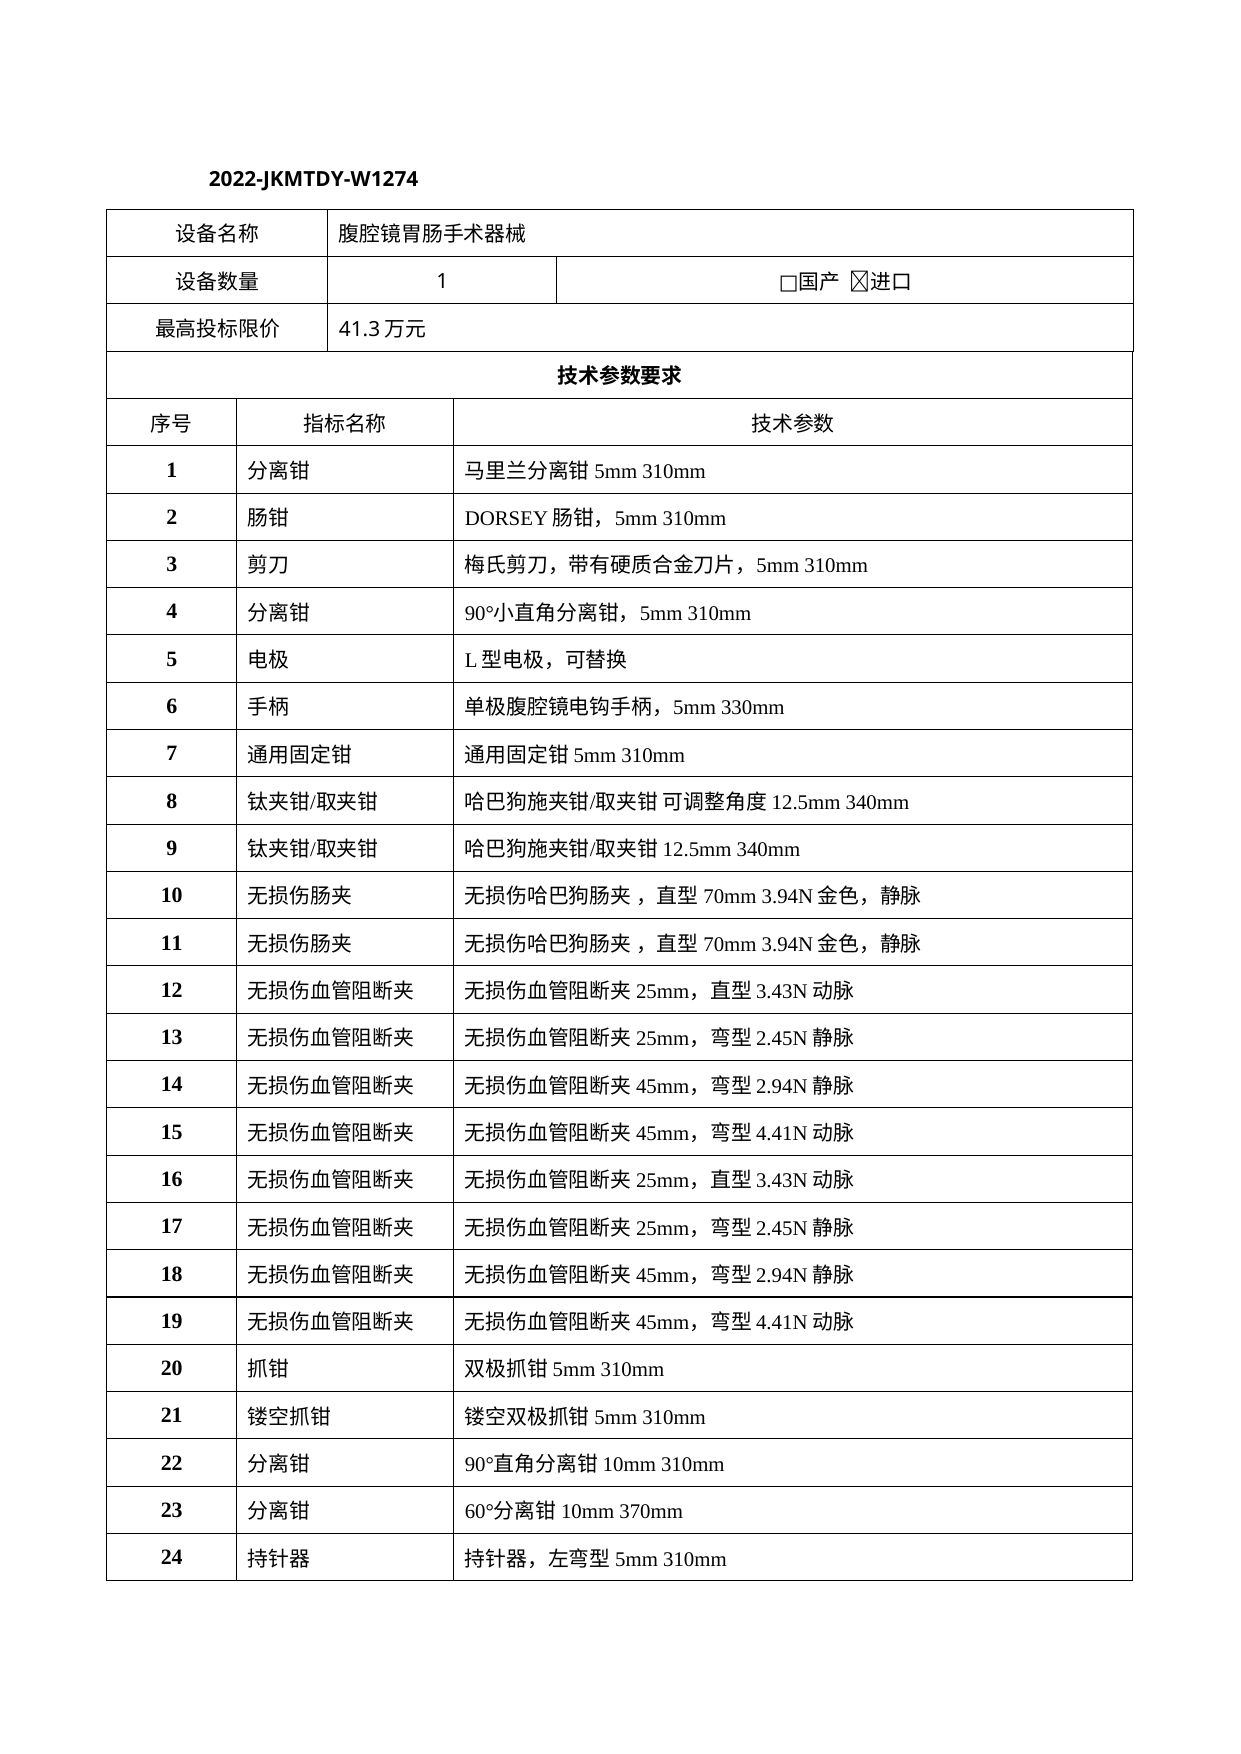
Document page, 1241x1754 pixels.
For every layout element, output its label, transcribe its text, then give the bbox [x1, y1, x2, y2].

table_header 腹腔镜胃肠手术器械 [328, 210, 1133, 256]
table_cell 8 [107, 777, 236, 823]
table_cell 无损伤血管阻断夹 45mm，弯型2.94N 静脉 [454, 1061, 1132, 1107]
table_cell 无损伤血管阻断夹 25mm，弯型2.45N 静脉 [454, 1014, 1132, 1060]
table_cell 21 [107, 1392, 236, 1438]
table_cell 技术参数 [454, 399, 1132, 445]
table_header 设备名称 [107, 210, 327, 256]
table_cell 无损伤血管阻断夹 45mm，弯型4.41N 动脉 [454, 1108, 1132, 1154]
table_cell 技术参数要求 [107, 352, 1132, 398]
table_cell 无损伤血管阻断夹 25mm，直型3.43N 动脉 [454, 966, 1132, 1013]
table_cell 分离钳 [237, 1439, 453, 1486]
text 2022-JKMTDY-W1274 [187, 162, 1053, 194]
table_cell 无损伤哈巴狗肠夹 ，直型 70mm 3.94N金色，静脉 [454, 919, 1132, 965]
table_cell 无损伤血管阻断夹 [237, 1156, 453, 1202]
table_cell 抓钳 [237, 1345, 453, 1391]
table_cell 肠钳 [237, 494, 453, 540]
table_cell 7 [107, 730, 236, 776]
table_cell 23 [107, 1487, 236, 1533]
table_cell 4 [107, 588, 236, 634]
table_cell 5 [107, 635, 236, 682]
table_cell 镂空抓钳 [237, 1392, 453, 1438]
table_cell 无损伤血管阻断夹 [237, 1108, 453, 1154]
table_cell 90°小直角分离钳，5mm 310mm [454, 588, 1132, 634]
table_cell 马里兰分离钳 5mm 310mm [454, 446, 1132, 492]
table_cell 无损伤血管阻断夹 45mm，弯型4.41N 动脉 [454, 1298, 1132, 1344]
table_cell 12 [107, 966, 236, 1013]
table_cell 无损伤哈巴狗肠夹 ，直型 70mm 3.94N金色，静脉 [454, 872, 1132, 918]
table_cell 11 [107, 919, 236, 965]
table_cell 无损伤血管阻断夹 [237, 966, 453, 1013]
table_cell 指标名称 [237, 399, 453, 445]
table_cell 无损伤血管阻断夹 45mm，弯型2.94N 静脉 [454, 1250, 1132, 1296]
table_cell 1 [107, 446, 236, 492]
table_cell 设备数量 [107, 257, 327, 303]
table_cell 无损伤血管阻断夹 [237, 1298, 453, 1344]
table_cell 60°分离钳 10mm 370mm [454, 1487, 1132, 1533]
table_cell 无损伤血管阻断夹 [237, 1250, 453, 1296]
table_cell 17 [107, 1203, 236, 1249]
table_cell 钛夹钳/取夹钳 [237, 777, 453, 823]
table_cell 分离钳 [237, 446, 453, 492]
table_cell L型电极，可替换 [454, 635, 1132, 682]
table_cell 无损伤血管阻断夹 [237, 1203, 453, 1249]
table_cell 通用固定钳 [237, 730, 453, 776]
table_cell 24 [107, 1534, 236, 1580]
table_cell DORSEY肠钳，5mm 310mm [454, 494, 1132, 540]
table_cell 无损伤肠夹 [237, 872, 453, 918]
table_cell 41.3万元 [328, 304, 1133, 351]
table_cell 无损伤血管阻断夹 25mm，弯型2.45N 静脉 [454, 1203, 1132, 1249]
table_cell 单极腹腔镜电钩手柄，5mm 330mm [454, 683, 1132, 729]
table_cell 14 [107, 1061, 236, 1107]
table_cell 序号 [107, 399, 236, 445]
table_cell □国产 进口 [557, 257, 1133, 303]
table_cell 6 [107, 683, 236, 729]
table_cell 15 [107, 1108, 236, 1154]
table_cell 剪刀 [237, 541, 453, 587]
table_cell 最高投标限价 [107, 304, 327, 351]
table_cell 2 [107, 494, 236, 540]
table_cell 18 [107, 1250, 236, 1296]
table_cell 钛夹钳/取夹钳 [237, 825, 453, 871]
table_cell 1 [328, 257, 556, 303]
table_cell 电极 [237, 635, 453, 682]
table_cell 镂空双极抓钳 5mm 310mm [454, 1392, 1132, 1438]
table_cell 通用固定钳 5mm 310mm [454, 730, 1132, 776]
table_cell 9 [107, 825, 236, 871]
table_cell 16 [107, 1156, 236, 1202]
table_cell 双极抓钳 5mm 310mm [454, 1345, 1132, 1391]
table_cell 无损伤肠夹 [237, 919, 453, 965]
table_cell 分离钳 [237, 588, 453, 634]
table_cell 无损伤血管阻断夹 25mm，直型3.43N 动脉 [454, 1156, 1132, 1202]
table_cell 持针器 [237, 1534, 453, 1580]
table_cell 10 [107, 872, 236, 918]
table_cell 22 [107, 1439, 236, 1486]
table_cell 3 [107, 541, 236, 587]
table_cell 分离钳 [237, 1487, 453, 1533]
table_cell 哈巴狗施夹钳/取夹钳 12.5mm 340mm [454, 825, 1132, 871]
table_cell 哈巴狗施夹钳/取夹钳 可调整角度 12.5mm 340mm [454, 777, 1132, 823]
table_cell 无损伤血管阻断夹 [237, 1061, 453, 1107]
table_cell 20 [107, 1345, 236, 1391]
table_cell 梅氏剪刀，带有硬质合金刀片，5mm 310mm [454, 541, 1132, 587]
table_cell 持针器，左弯型 5mm 310mm [454, 1534, 1132, 1580]
table_cell 无损伤血管阻断夹 [237, 1014, 453, 1060]
table_cell 13 [107, 1014, 236, 1060]
table_cell 手柄 [237, 683, 453, 729]
table_cell 19 [107, 1298, 236, 1344]
table_cell 90°直角分离钳 10mm 310mm [454, 1439, 1132, 1486]
